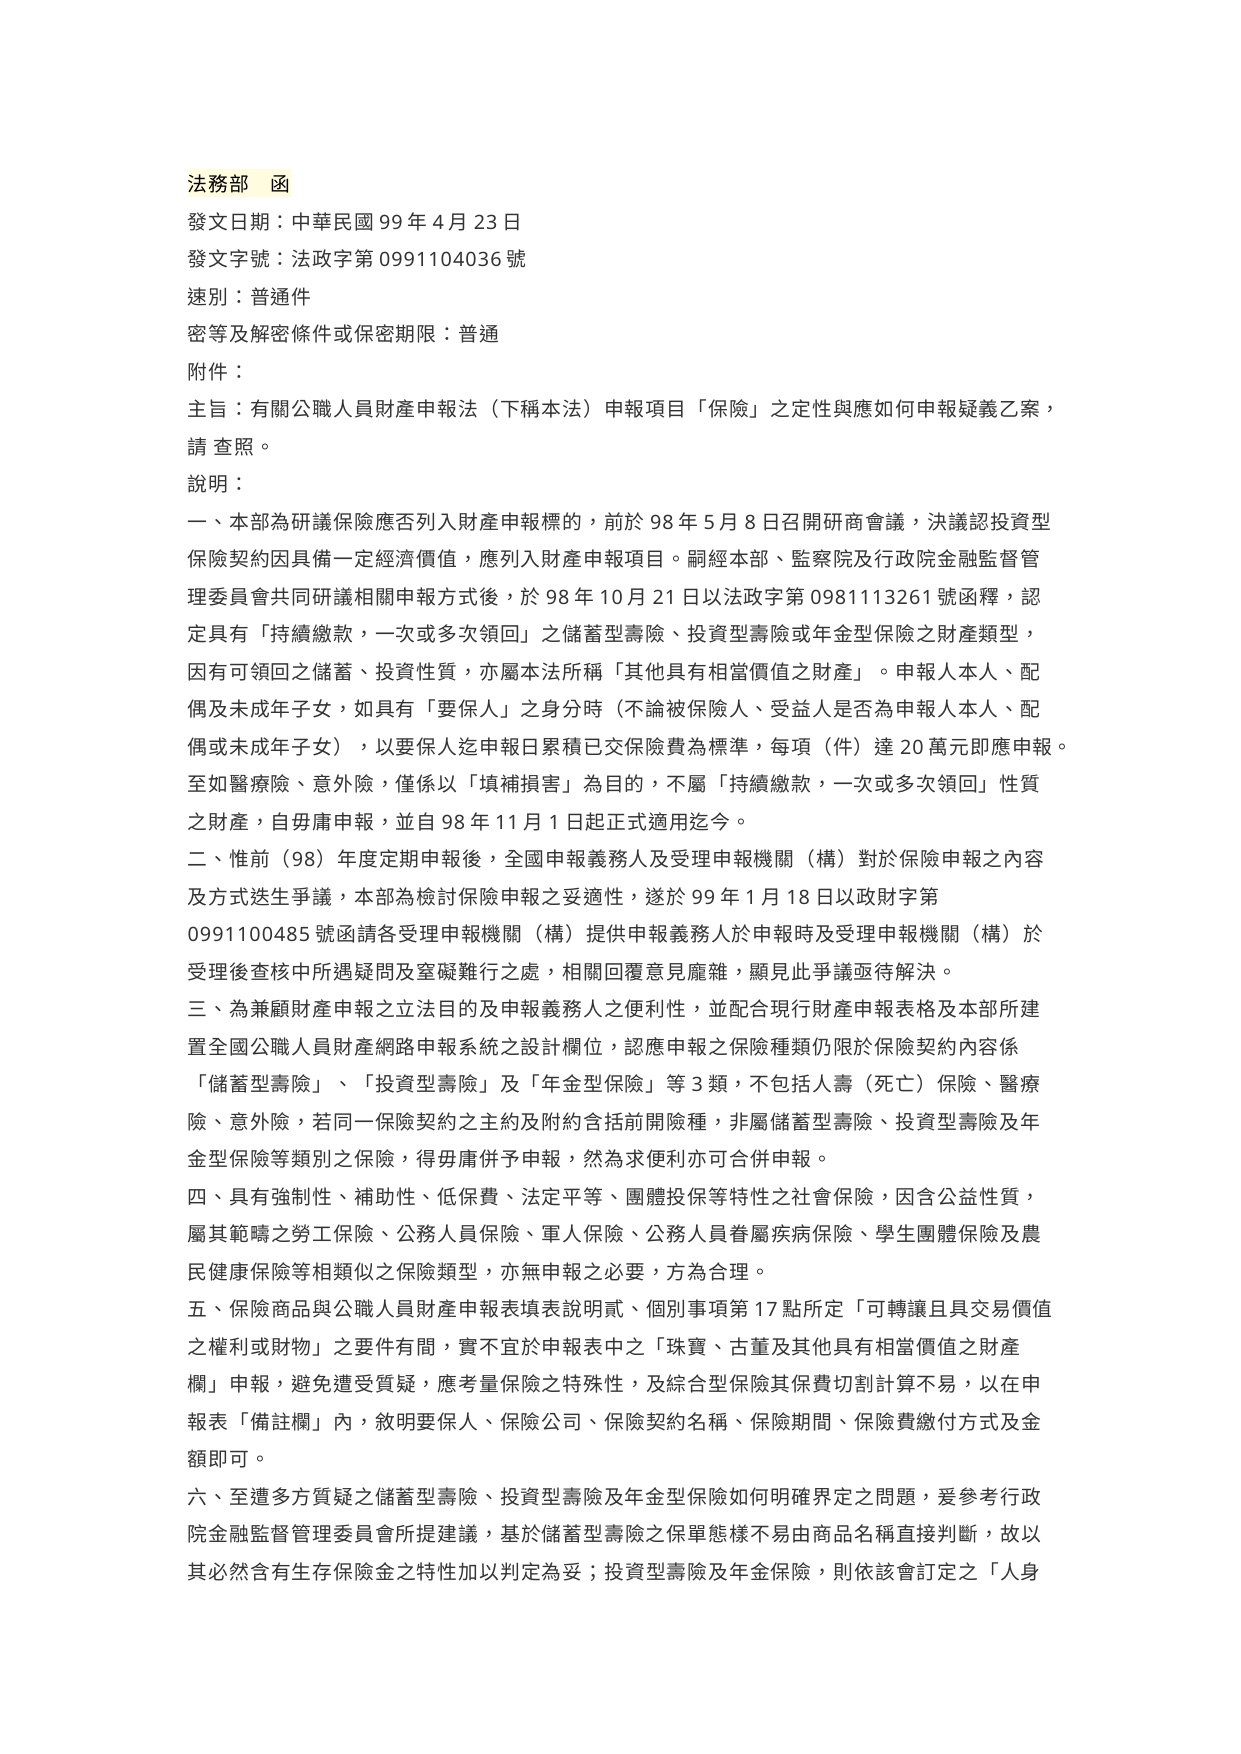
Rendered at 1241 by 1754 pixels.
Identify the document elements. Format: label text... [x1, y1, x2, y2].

text 發文日期：中華民國99年4月23日 發文字號：法政字第0991104036號 速別：普通件 密等及解密條件或保密期限：普通 附件： [187, 202, 1053, 389]
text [187, 389, 1053, 1589]
text 法務部 函 [187, 164, 1053, 202]
